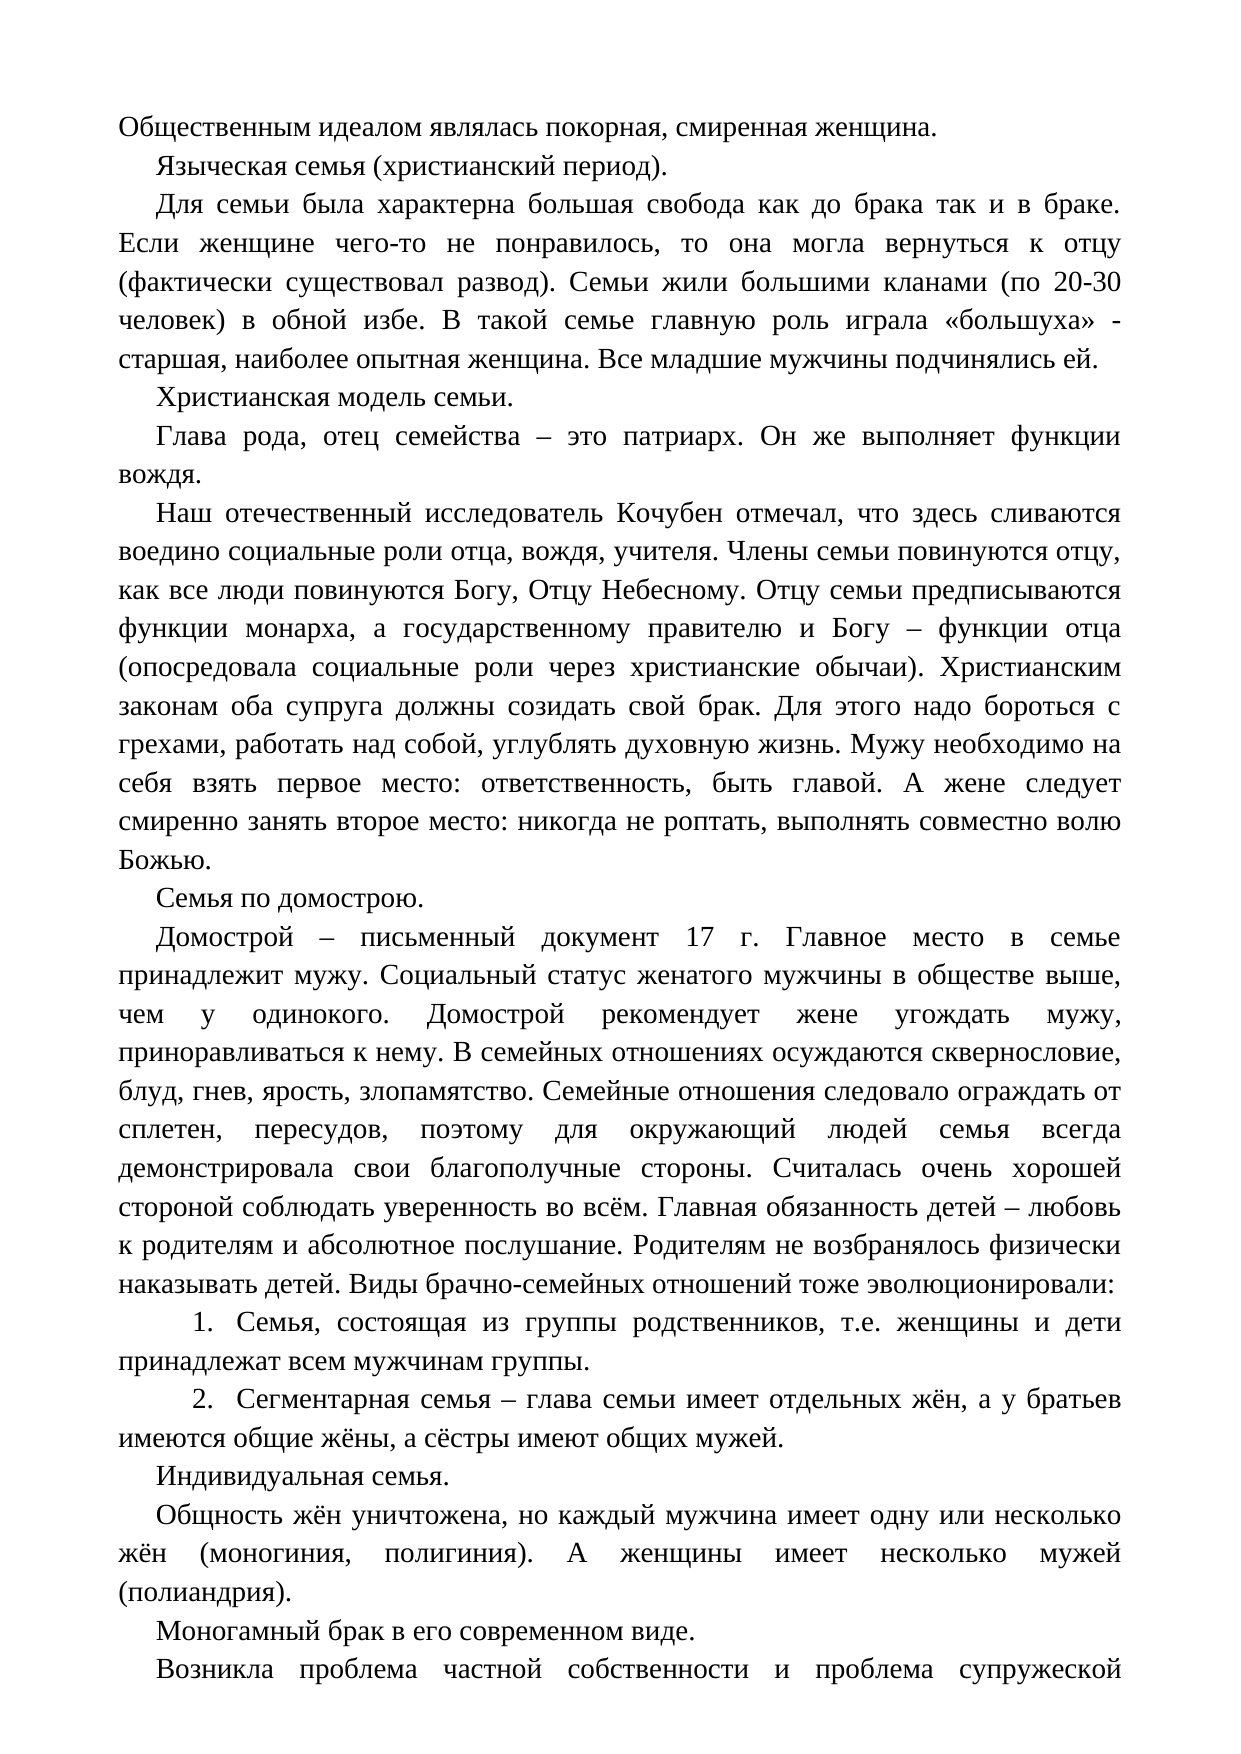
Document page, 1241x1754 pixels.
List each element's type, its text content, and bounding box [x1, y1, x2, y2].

text Индивидуальная семья. [118, 1458, 1122, 1492]
text Домострой – письменный документ 17 г. Главное место в семье принадлежит мужу. Социальный статус женатого мужчины в обществе выше, чем у одинокого. Домострой рекомендует жене угождать мужу, приноравливаться к нему. В семейных отношениях осуждаются сквернословие, блуд, гнев, ярость, злопамятство. Семейные отношения следовало ограждать от сплетен, пересудов, поэтому для окружающий людей семья всегда демонстрировала свои благополучные стороны. Считалась очень хорошей стороной соблюдать уверенность во всём. Главная обязанность детей – любовь к родителям и абсолютное послушание. Родителям не возбранялось физически наказывать детей. Виды брачно-семейных отношений тоже эволюционировали: [118, 919, 1122, 1299]
text Наш отечественный исследователь Кочубен отмечал, что здесь сливаются воедино социальные роли отца, вождя, учителя. Члены семьи повинуются отцу, как все люди повинуются Богу, Отцу Небесному. Отцу семьи предписываются функции монарха, а государственному правителю и Богу – функции отца (опосредовала социальные роли через христианские обычаи). Христианским законам оба супруга должны созидать свой брак. Для этого надо бороться с грехами, работать над собой, углублять духовную жизнь. Мужу необходимо на себя взять первое место: ответственность, быть главой. А жене следует смиренно занять второе место: никогда не роптать, выполнять совместно волю Божью. [118, 495, 1122, 875]
text Глава рода, отец семейства – это патриарх. Он же выполняет функции вождя. [118, 418, 1122, 490]
text Христианская модель семьи. [118, 379, 1122, 413]
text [118, 109, 1122, 143]
text Моногамный брак в его современном виде. [118, 1613, 1122, 1646]
text Семья по домострою. [118, 880, 1122, 914]
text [118, 1651, 1122, 1685]
text Общность жён уничтожена, но каждый мужчина имеет одну или несколько жён (моногиния, полигиния). А женщины имеет несколько мужей (полиандрия). [118, 1497, 1122, 1608]
list Семья, состоящая из группы родственников, т.е. женщины и дети принадлежат всем мужчинам группы. [118, 1304, 1122, 1376]
text Для семьи была характерна большая свобода как до брака так и в браке. Если женщине чего-то не понравилось, то она могла вернуться к отцу (фактически существовал развод). Семьи жили большими кланами (по 20-30 человек) в обной избе. В такой семье главную роль играла «большуха» - старшая, наиболее опытная женщина. Все младшие мужчины подчинялись ей. [118, 187, 1122, 374]
text Языческая семья (христианский период). [118, 148, 1122, 182]
list Сегментарная семья – глава семьи имеет отдельных жён, а у братьев имеются общие жёны, а сёстры имеют общих мужей. [118, 1381, 1122, 1453]
